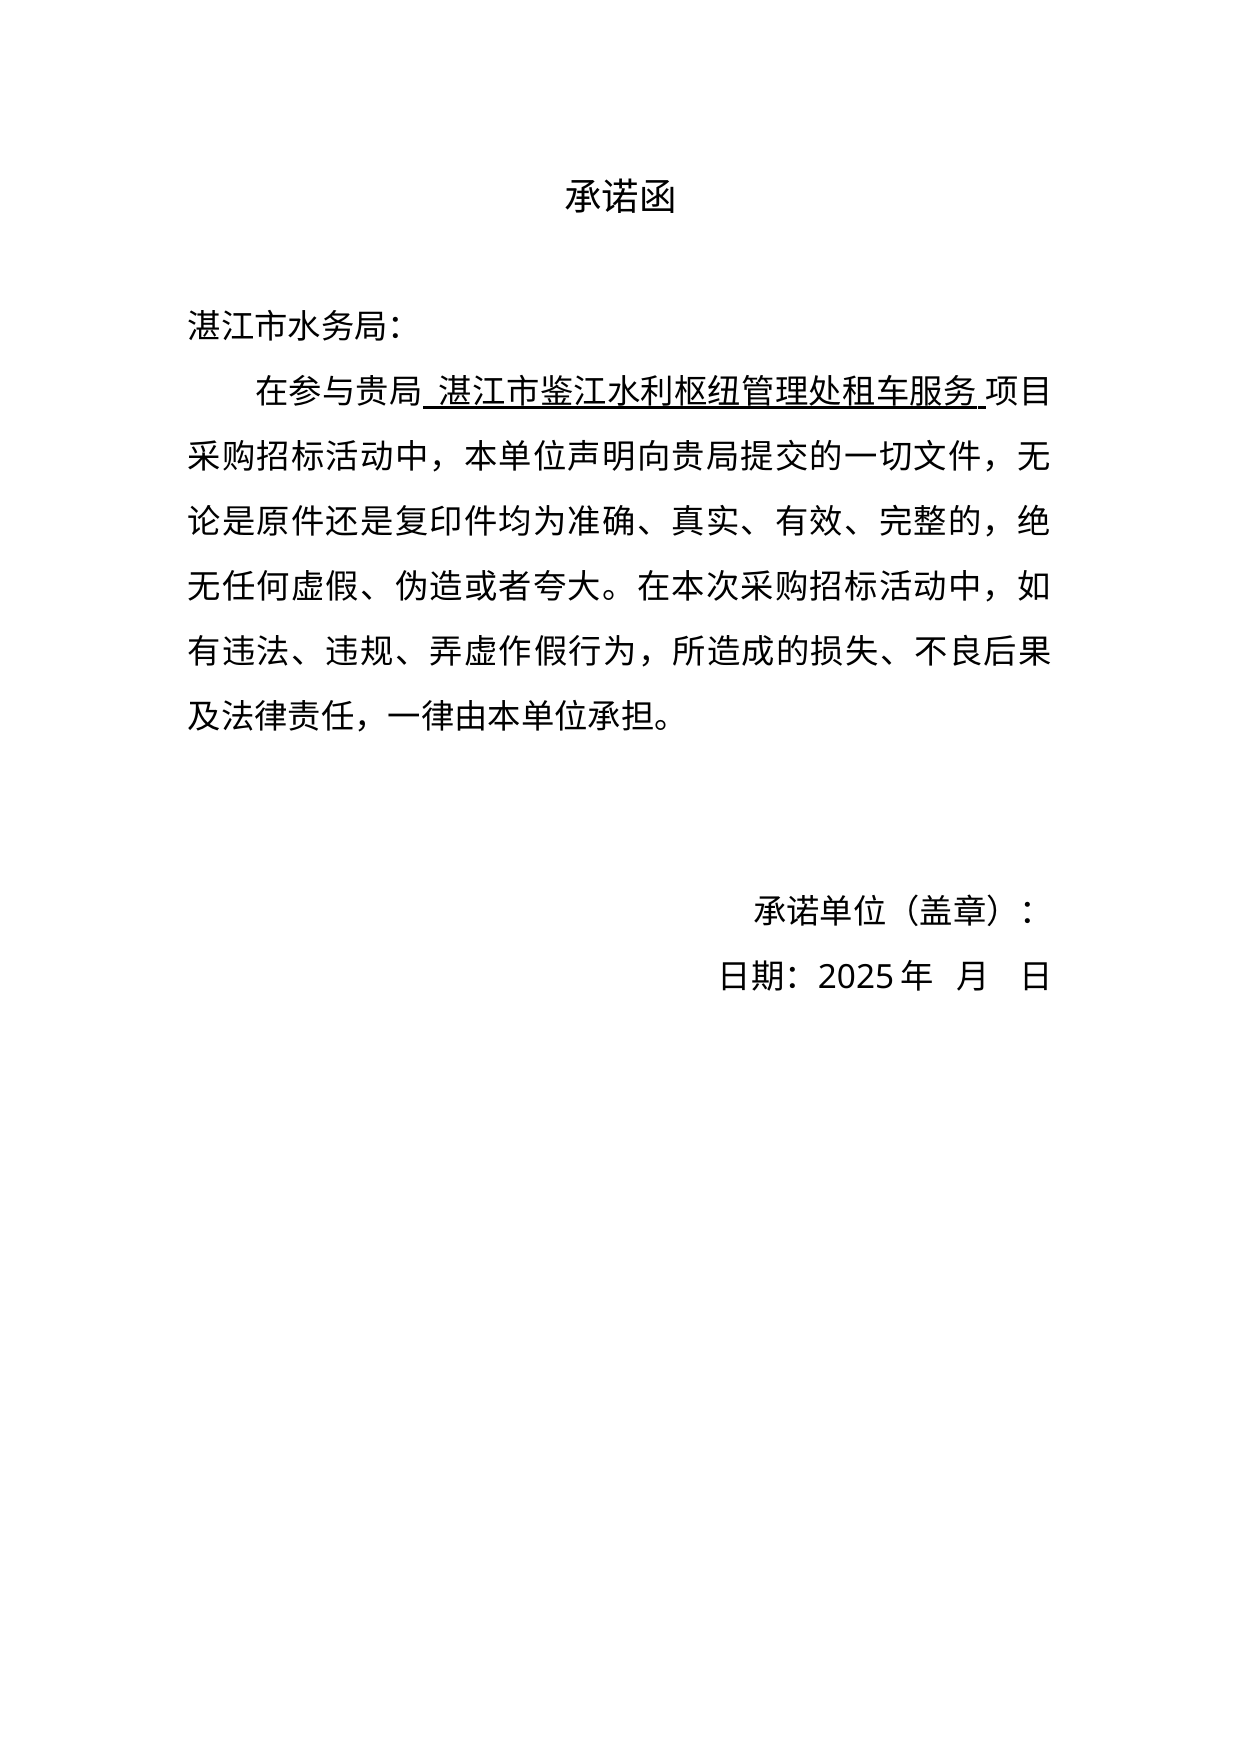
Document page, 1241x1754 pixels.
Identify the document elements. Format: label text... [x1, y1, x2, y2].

text 承诺函 [187, 162, 1053, 227]
text 在参与贵局 湛江市鉴江水利枢纽管理处租车服务 项目采购招标活动中，本单位声明向贵局提交的一切文件，无论是原件还是复印件均为准确、真实、有效、完整的，绝无任何虚假、伪造或者夸大。在本次采购招标活动中，如有违法、违规、弄虚作假行为，所造成的损失、不良后果及法律责任，一律由本单位承担。 [187, 357, 1053, 747]
text 承诺单位（盖章）： [187, 877, 1053, 942]
text 湛江市水务局： [187, 292, 1053, 357]
text 日期：2025年 月 日 [187, 942, 1053, 1007]
